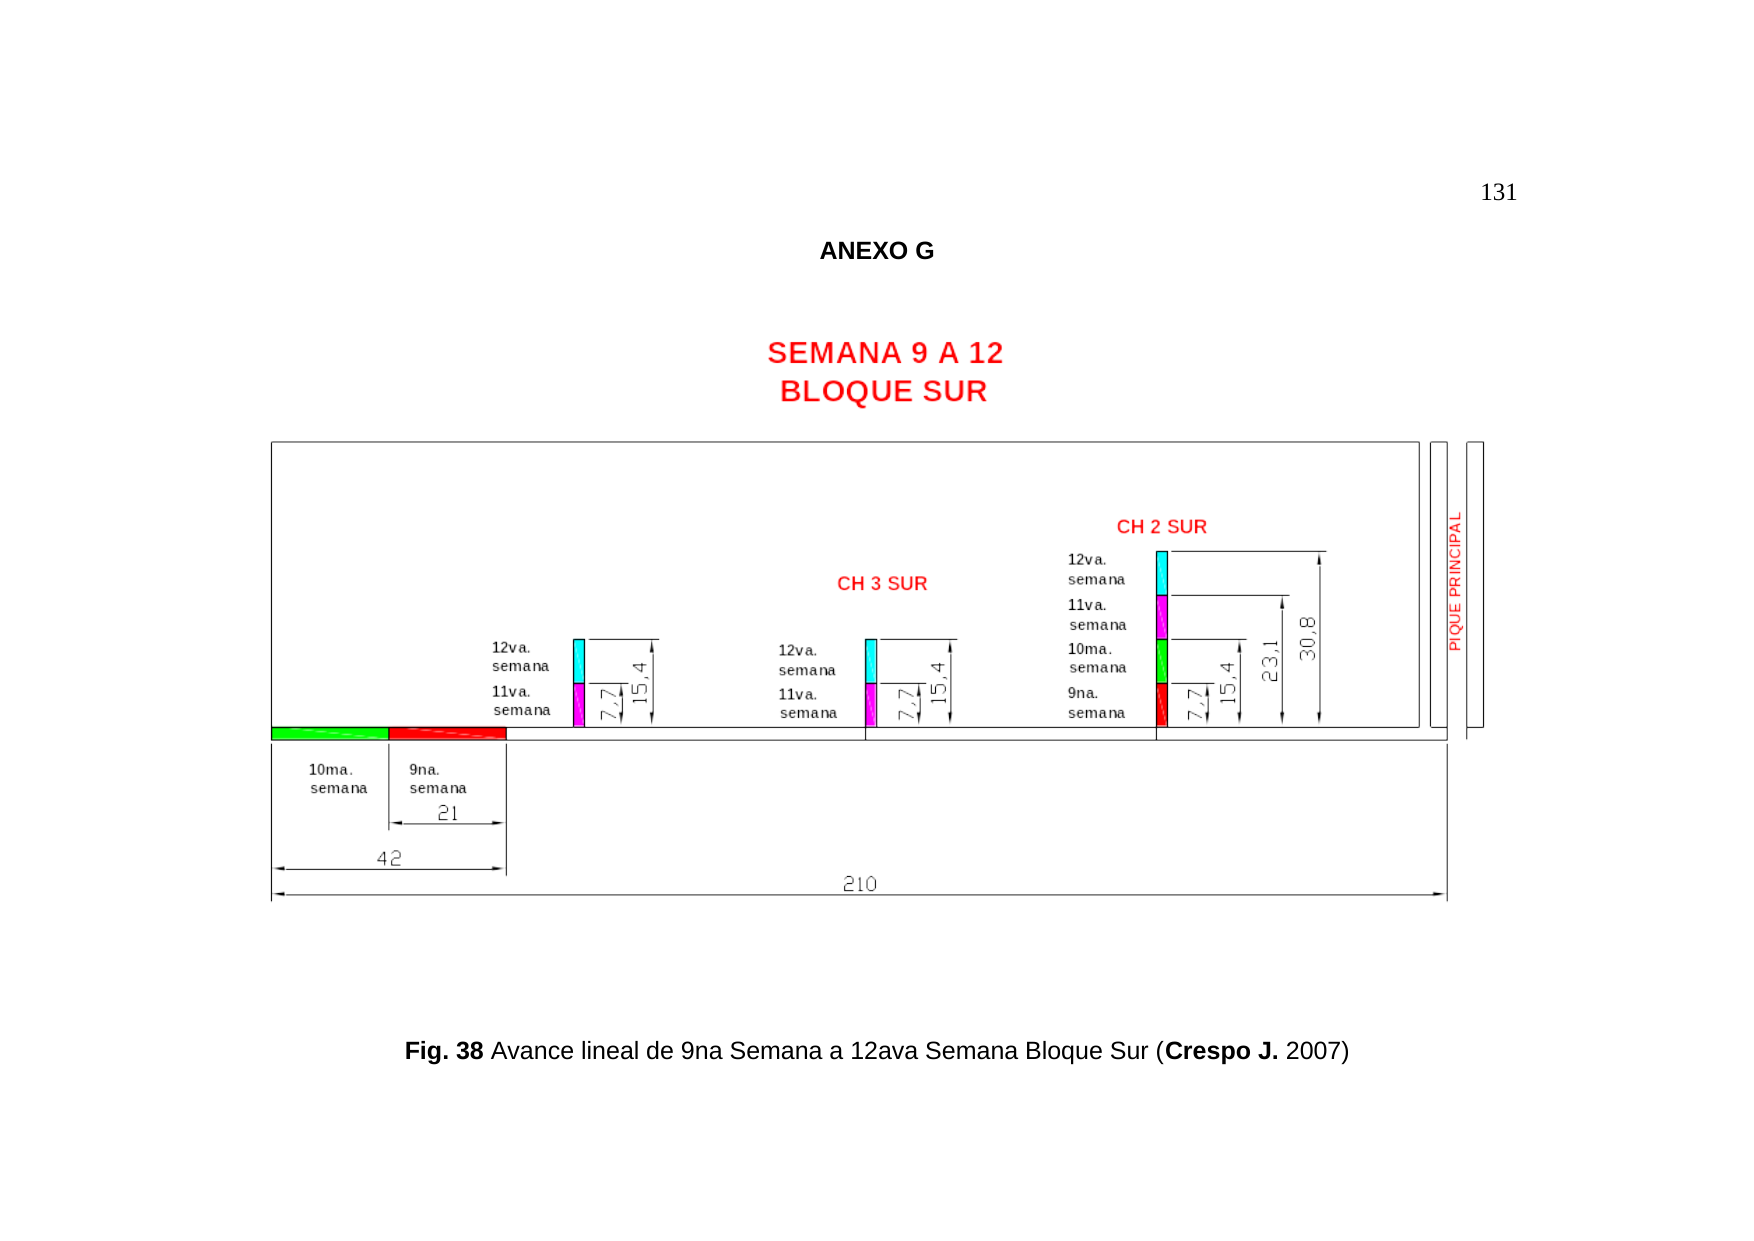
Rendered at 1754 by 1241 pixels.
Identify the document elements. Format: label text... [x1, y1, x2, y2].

text Fig. 38 Avance lineal de 9na Semana a 12ava Semana Bloque Sur (Crespo J. 2007) [236, 1036, 1518, 1065]
text ANEXO G [236, 236, 1518, 265]
